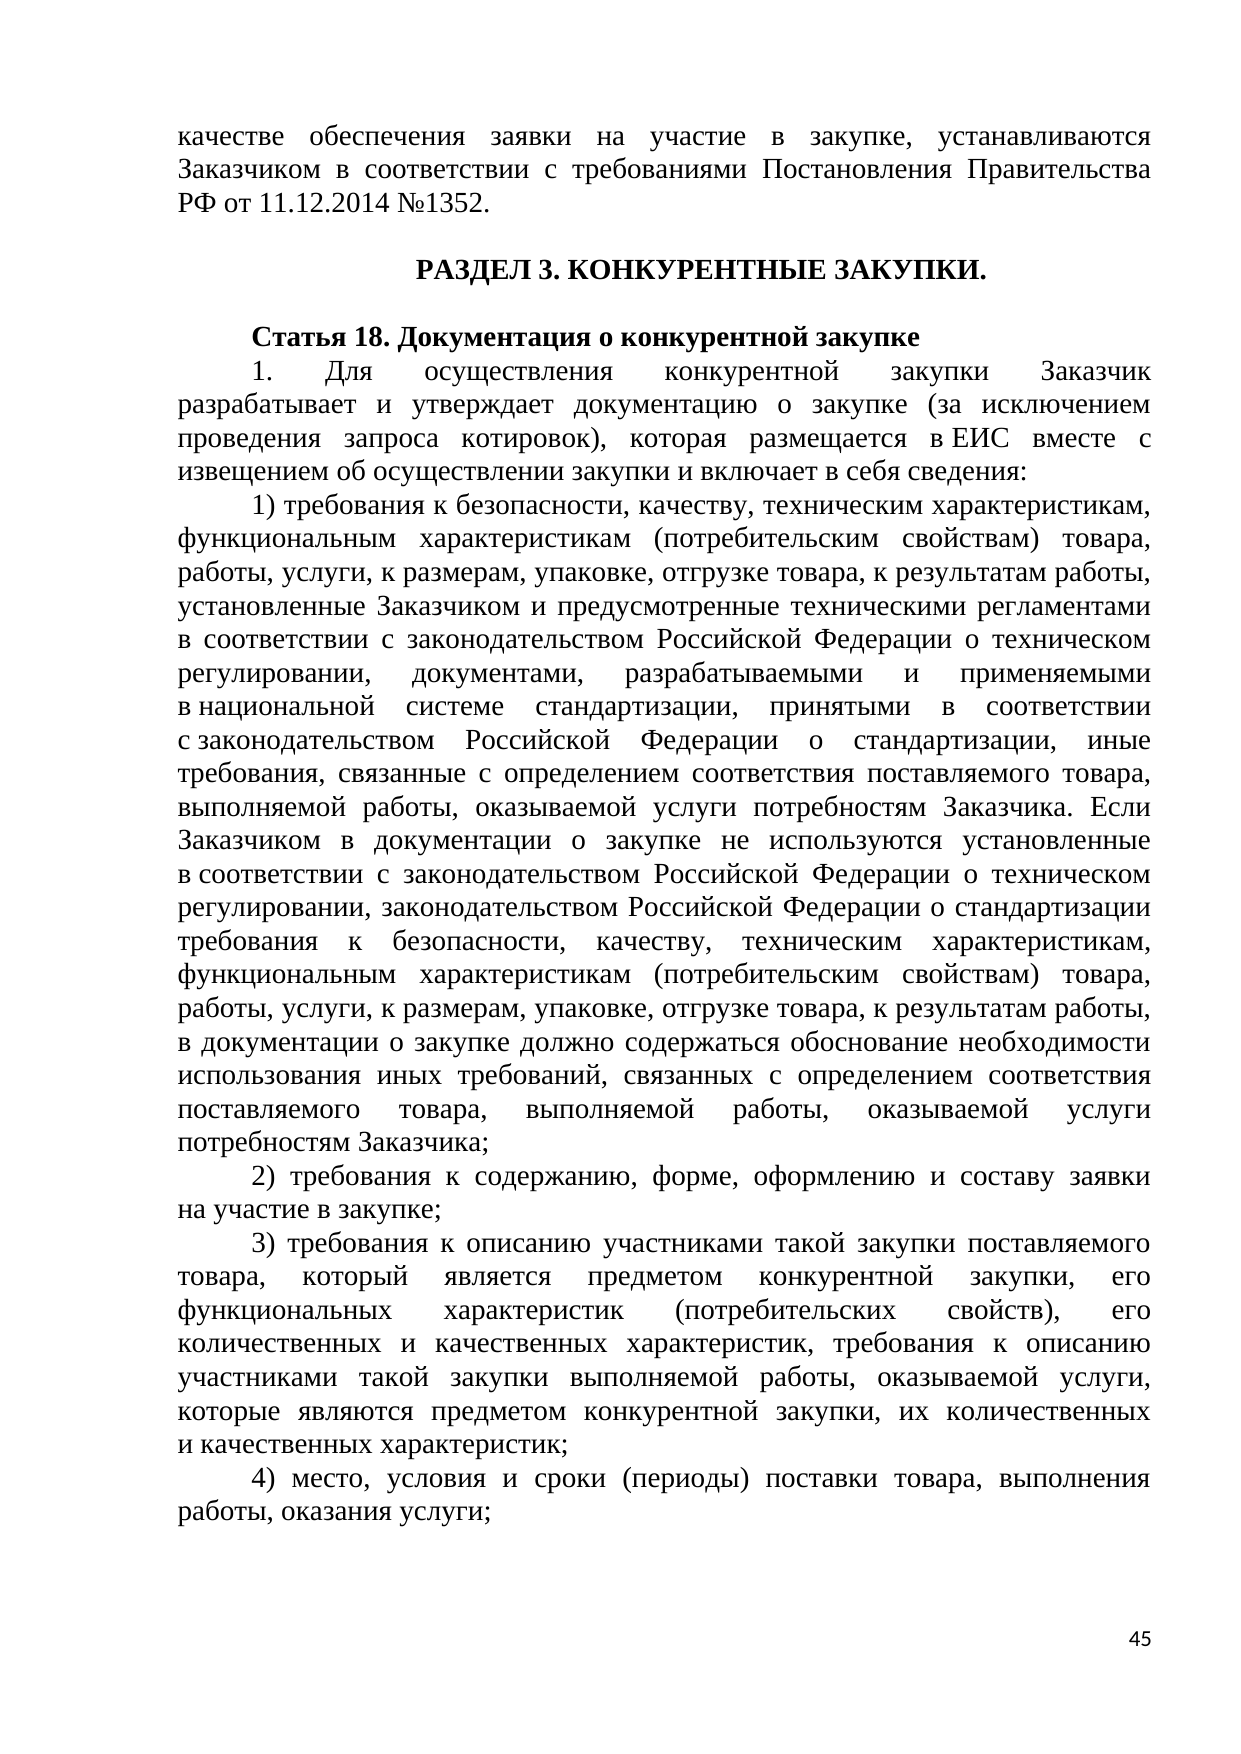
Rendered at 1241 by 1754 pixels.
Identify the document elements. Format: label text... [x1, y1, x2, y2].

text 3) требования к описанию участниками такой закупки поставляемого товара, который является предметом конкурентной закупки, его функциональных характеристик (потребительских свойств), его количественных и качественных характеристик, требования к описанию участниками такой закупки выполняемой работы, оказываемой услуги, которые являются предметом конкурентной закупки, их количественных и качественных характеристик; [177, 1225, 1152, 1460]
text 2) требования к содержанию, форме, оформлению и составу заявки на участие в закупке; [177, 1158, 1152, 1225]
list Для осуществления конкурентной закупки Заказчик разрабатывает и утверждает документацию о закупке (за исключением проведения запроса котировок), которая размещается в ЕИС вместе с извещением об осуществлении закупки и включает в себя сведения: [177, 353, 1152, 487]
text 1) требования к безопасности, качеству, техническим характеристикам, функциональным характеристикам (потребительским свойствам) товара, работы, услуги, к размерам, упаковке, отгрузке товара, к результатам работы, установленные Заказчиком и предусмотренные техническими регламентами в соответствии с законодательством Российской Федерации о техническом регулировании, документами, разрабатываемыми и применяемыми в национальной системе стандартизации, принятыми в соответствии с законодательством Российской Федерации о стандартизации, иные требования, связанные с определением соответствия поставляемого товара, выполняемой работы, оказываемой услуги потребностям Заказчика. Если Заказчиком в документации о закупке не используются установленные в соответствии с законодательством Российской Федерации о техническом регулировании, законодательством Российской Федерации о стандартизации требования к безопасности, качеству, техническим характеристикам, функциональным характеристикам (потребительским свойствам) товара, работы, услуги, к размерам, упаковке, отгрузке товара, к результатам работы, в документации о закупке должно содержаться обоснование необходимости использования иных требований, связанных с определением соответствия поставляемого товара, выполняемой работы, оказываемой услуги потребностям Заказчика; [177, 487, 1152, 1158]
subtitle Статья 18. Документация о конкурентной закупке [177, 319, 1152, 353]
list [177, 118, 1152, 219]
text РАЗДЕЛ 3. КОНКУРЕНТНЫЕ ЗАКУПКИ. [251, 252, 1152, 286]
text 4) место, условия и сроки (периоды) поставки товара, выполнения работы, оказания услуги; [177, 1460, 1152, 1527]
